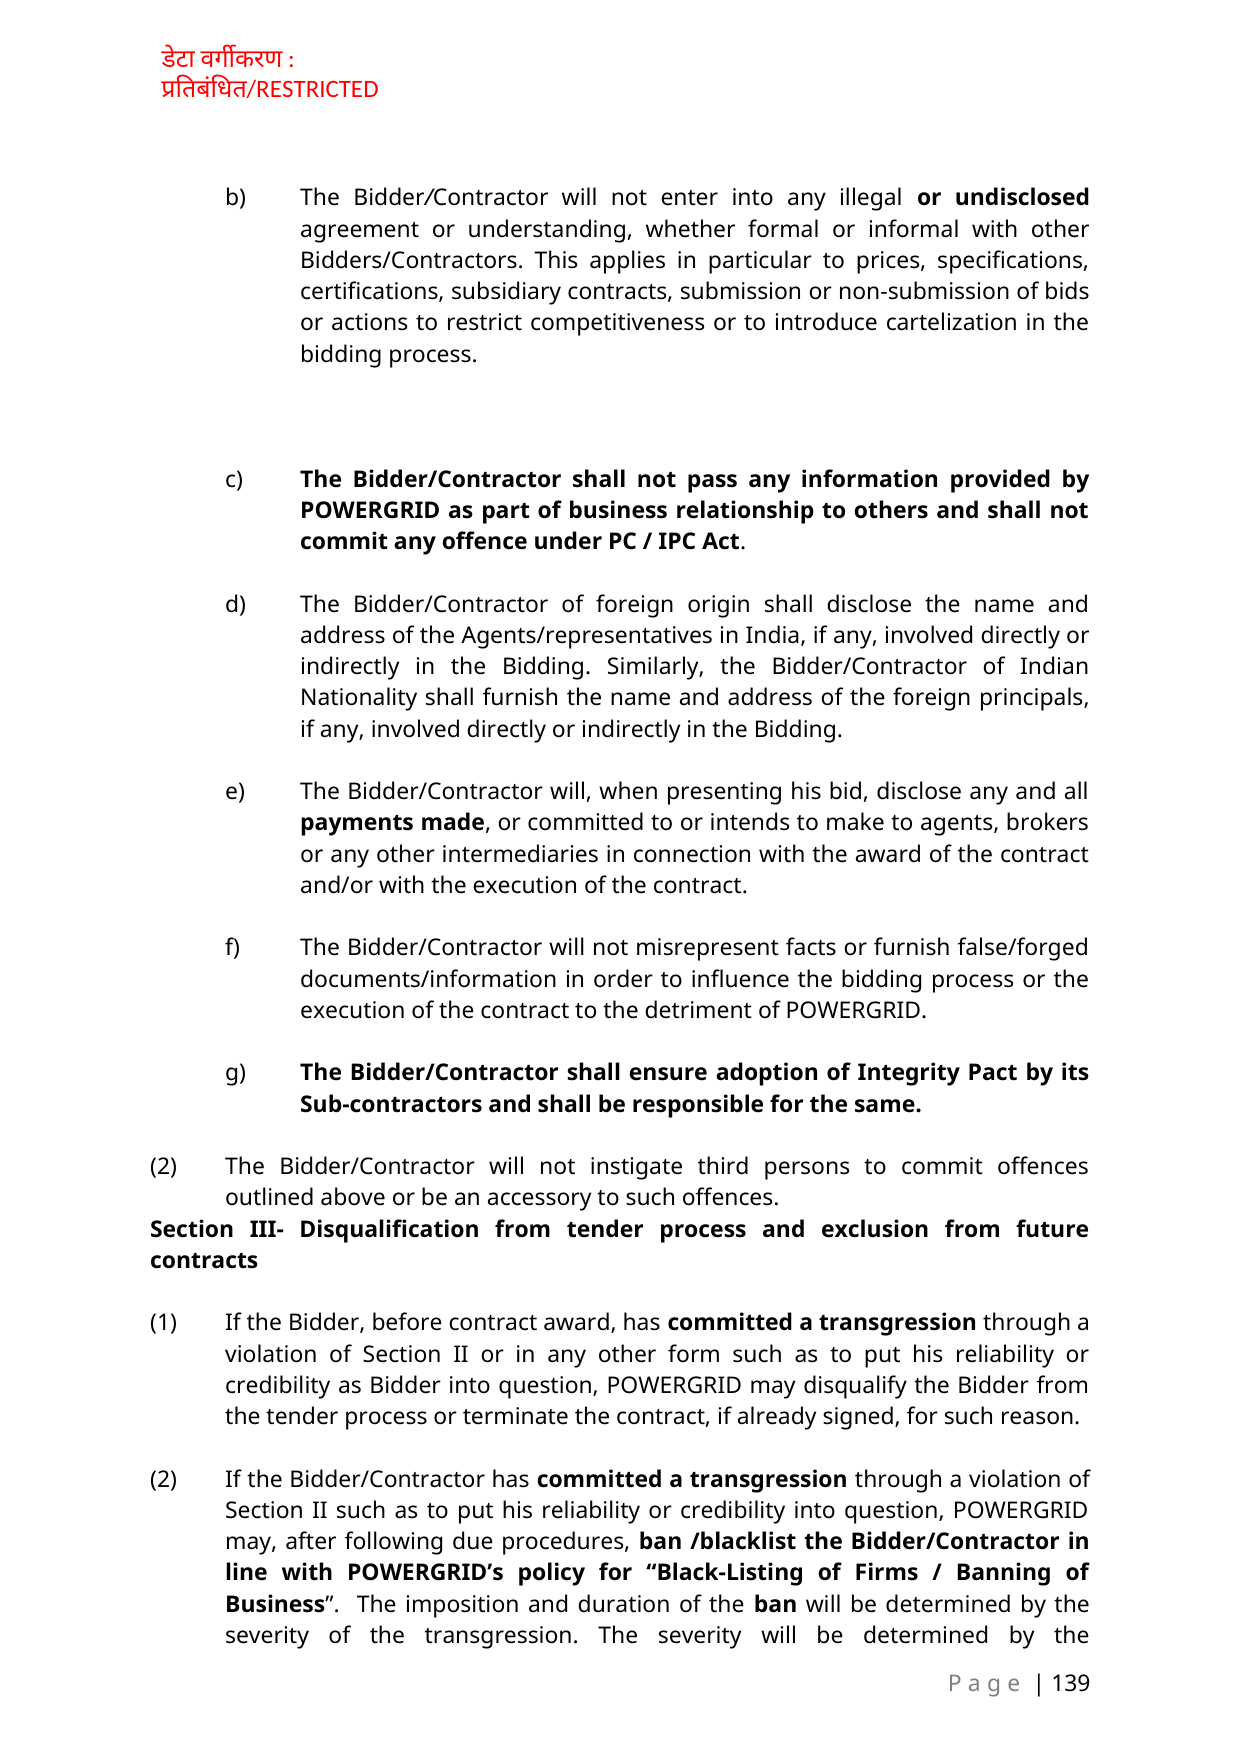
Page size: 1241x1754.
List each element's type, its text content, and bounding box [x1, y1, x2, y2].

text c) The Bidder/Contractor shall not pass any information provided by POWERGRID as part of business relationship to others and shall not commit any offence under PC / IPC Act. [225, 462, 1090, 556]
text e) The Bidder/Contractor will, when presenting his bid, disclose any and all payments made, or committed to or intends to make to agents, brokers or any other intermediaries in connection with the award of the contract and/or with the execution of the contract. [225, 775, 1090, 900]
text b) The Bidder/Contractor will not enter into any illegal or undisclosed agreement or understanding, whether formal or informal with other Bidders/Contractors. This applies in particular to prices, specifications, certifications, subsidiary contracts, submission or non-submission of bids or actions to restrict competitiveness or to introduce cartelization in the bidding process. [225, 181, 1090, 369]
text Section III- Disqualification from tender process and exclusion from future contracts [150, 1212, 1090, 1275]
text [150, 1462, 1090, 1650]
text (1) If the Bidder, before contract award, has committed a transgression through a violation of Section II or in any other form such as to put his reliability or credibility as Bidder into question, POWERGRID may disqualify the Bidder from the tender process or terminate the contract, if already signed, for such reason. [150, 1306, 1090, 1431]
text d) The Bidder/Contractor of foreign origin shall disclose the name and address of the Agents/representatives in India, if any, involved directly or indirectly in the Bidding. Similarly, the Bidder/Contractor of Indian Nationality shall furnish the name and address of the foreign principals, if any, involved directly or indirectly in the Bidding. [225, 587, 1090, 744]
text f) The Bidder/Contractor will not misrepresent facts or furnish false/forged documents/information in order to influence the bidding process or the execution of the contract to the detriment of POWERGRID. [225, 931, 1090, 1025]
text g) The Bidder/Contractor shall ensure adoption of Integrity Pact by its Sub-contractors and shall be responsible for the same. [225, 1056, 1090, 1119]
text (2) The Bidder/Contractor will not instigate third persons to commit offences outlined above or be an accessory to such offences. [150, 1150, 1090, 1212]
